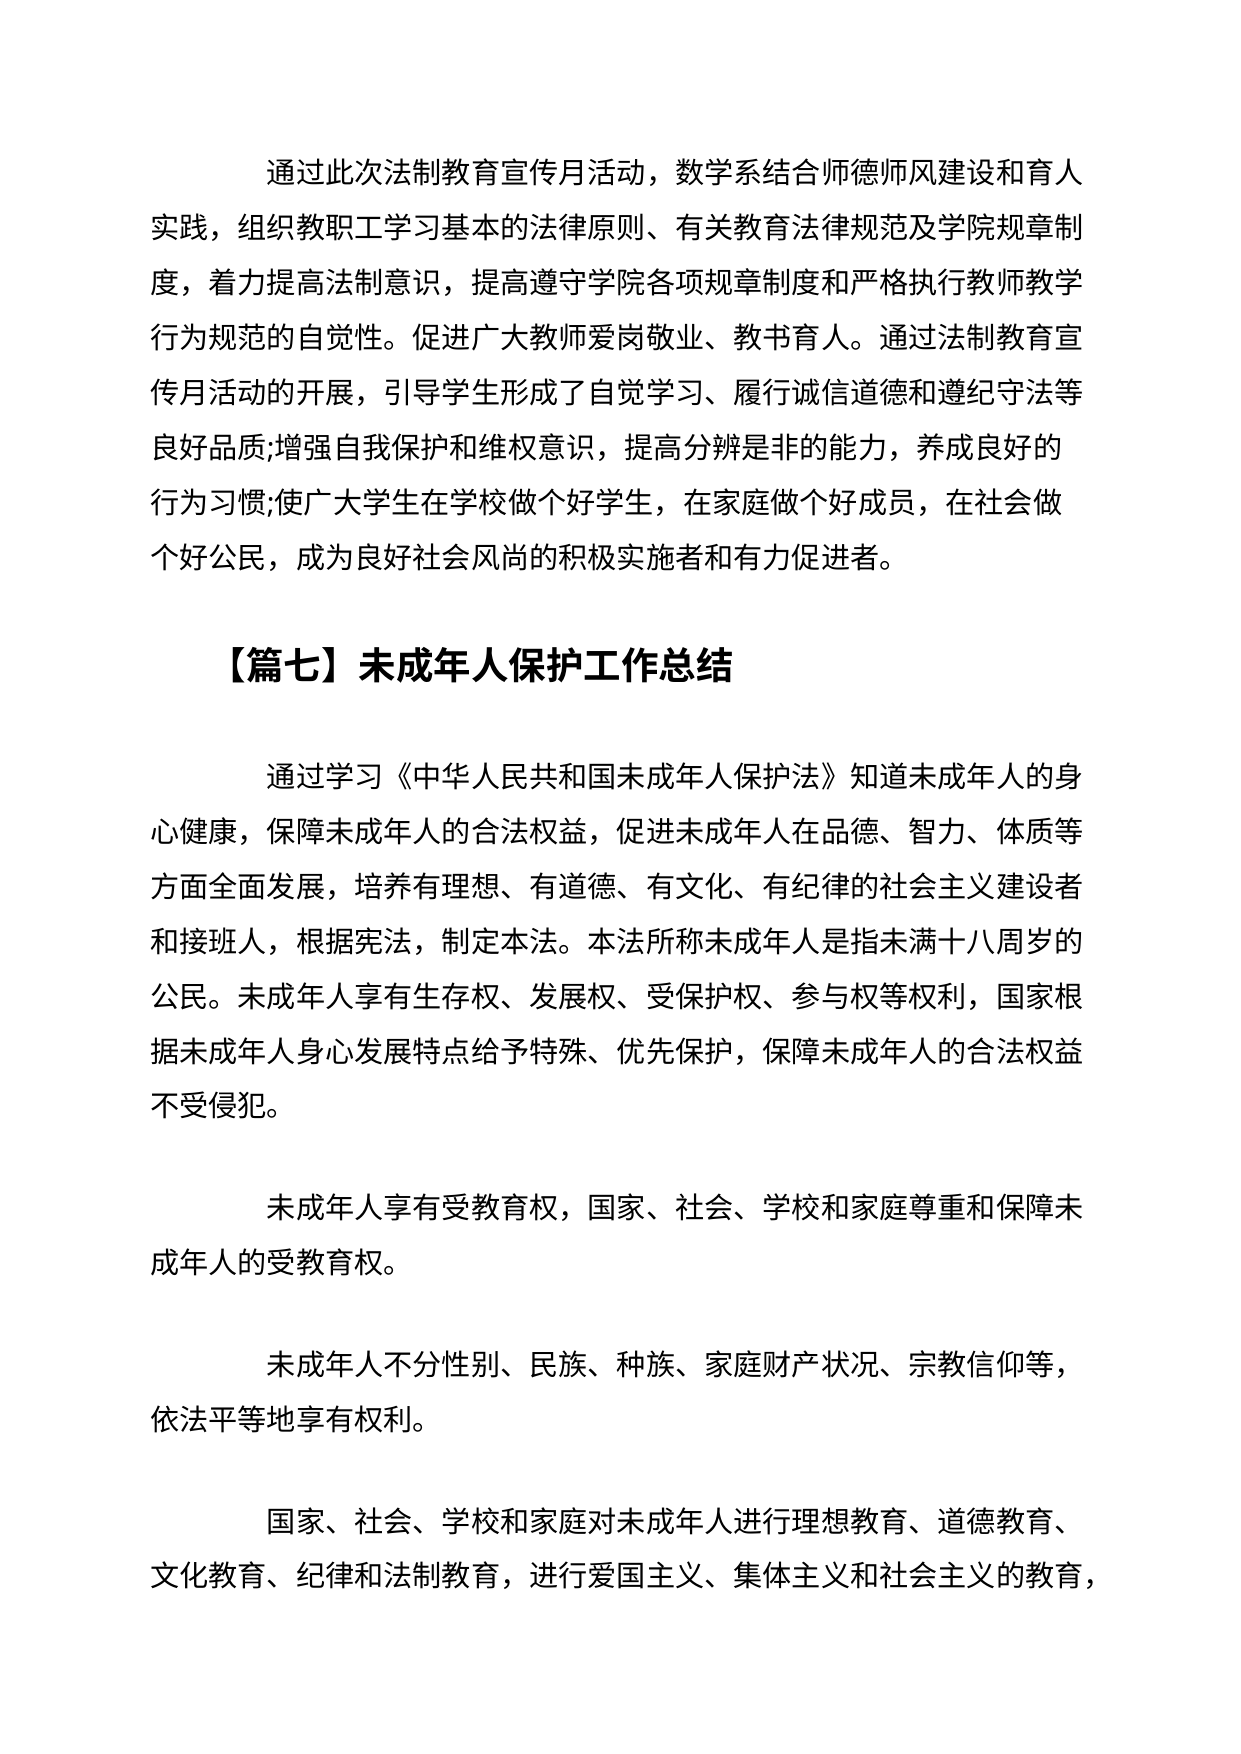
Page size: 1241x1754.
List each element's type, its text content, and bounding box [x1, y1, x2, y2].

text 未成年人享有受教育权，国家、社会、学校和家庭尊重和保障未成年人的受教育权。 [150, 1185, 1090, 1282]
text 通过学习《中华人民共和国未成年人保护法》知道未成年人的身心健康，保障未成年人的合法权益，促进未成年人在品德、智力、体质等方面全面发展，培养有理想、有道德、有文化、有纪律的社会主义建设者和接班人，根据宪法，制定本法。本法所称未成年人是指未满十八周岁的公民。未成年人享有生存权、发展权、受保护权、参与权等权利，国家根据未成年人身心发展特点给予特殊、优先保护，保障未成年人的合法权益不受侵犯。 [150, 754, 1090, 1125]
text 通过此次法制教育宣传月活动，数学系结合师德师风建设和育人实践，组织教职工学习基本的法律原则、有关教育法律规范及学院规章制度，着力提高法制意识，提高遵守学院各项规章制度和严格执行教师教学行为规范的自觉性。促进广大教师爱岗敬业、教书育人。通过法制教育宣传月活动的开展，引导学生形成了自觉学习、履行诚信道德和遵纪守法等良好品质;增强自我保护和维权意识，提高分辨是非的能力，养成良好的行为习惯;使广大学生在学校做个好学生，在家庭做个好成员，在社会做个好公民，成为良好社会风尚的积极实施者和有力促进者。 [150, 150, 1090, 577]
text 未成年人不分性别、民族、种族、家庭财产状况、宗教信仰等，依法平等地享有权利。 [150, 1341, 1090, 1439]
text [150, 1498, 1090, 1595]
text 【篇七】未成年人保护工作总结 [150, 636, 1090, 691]
